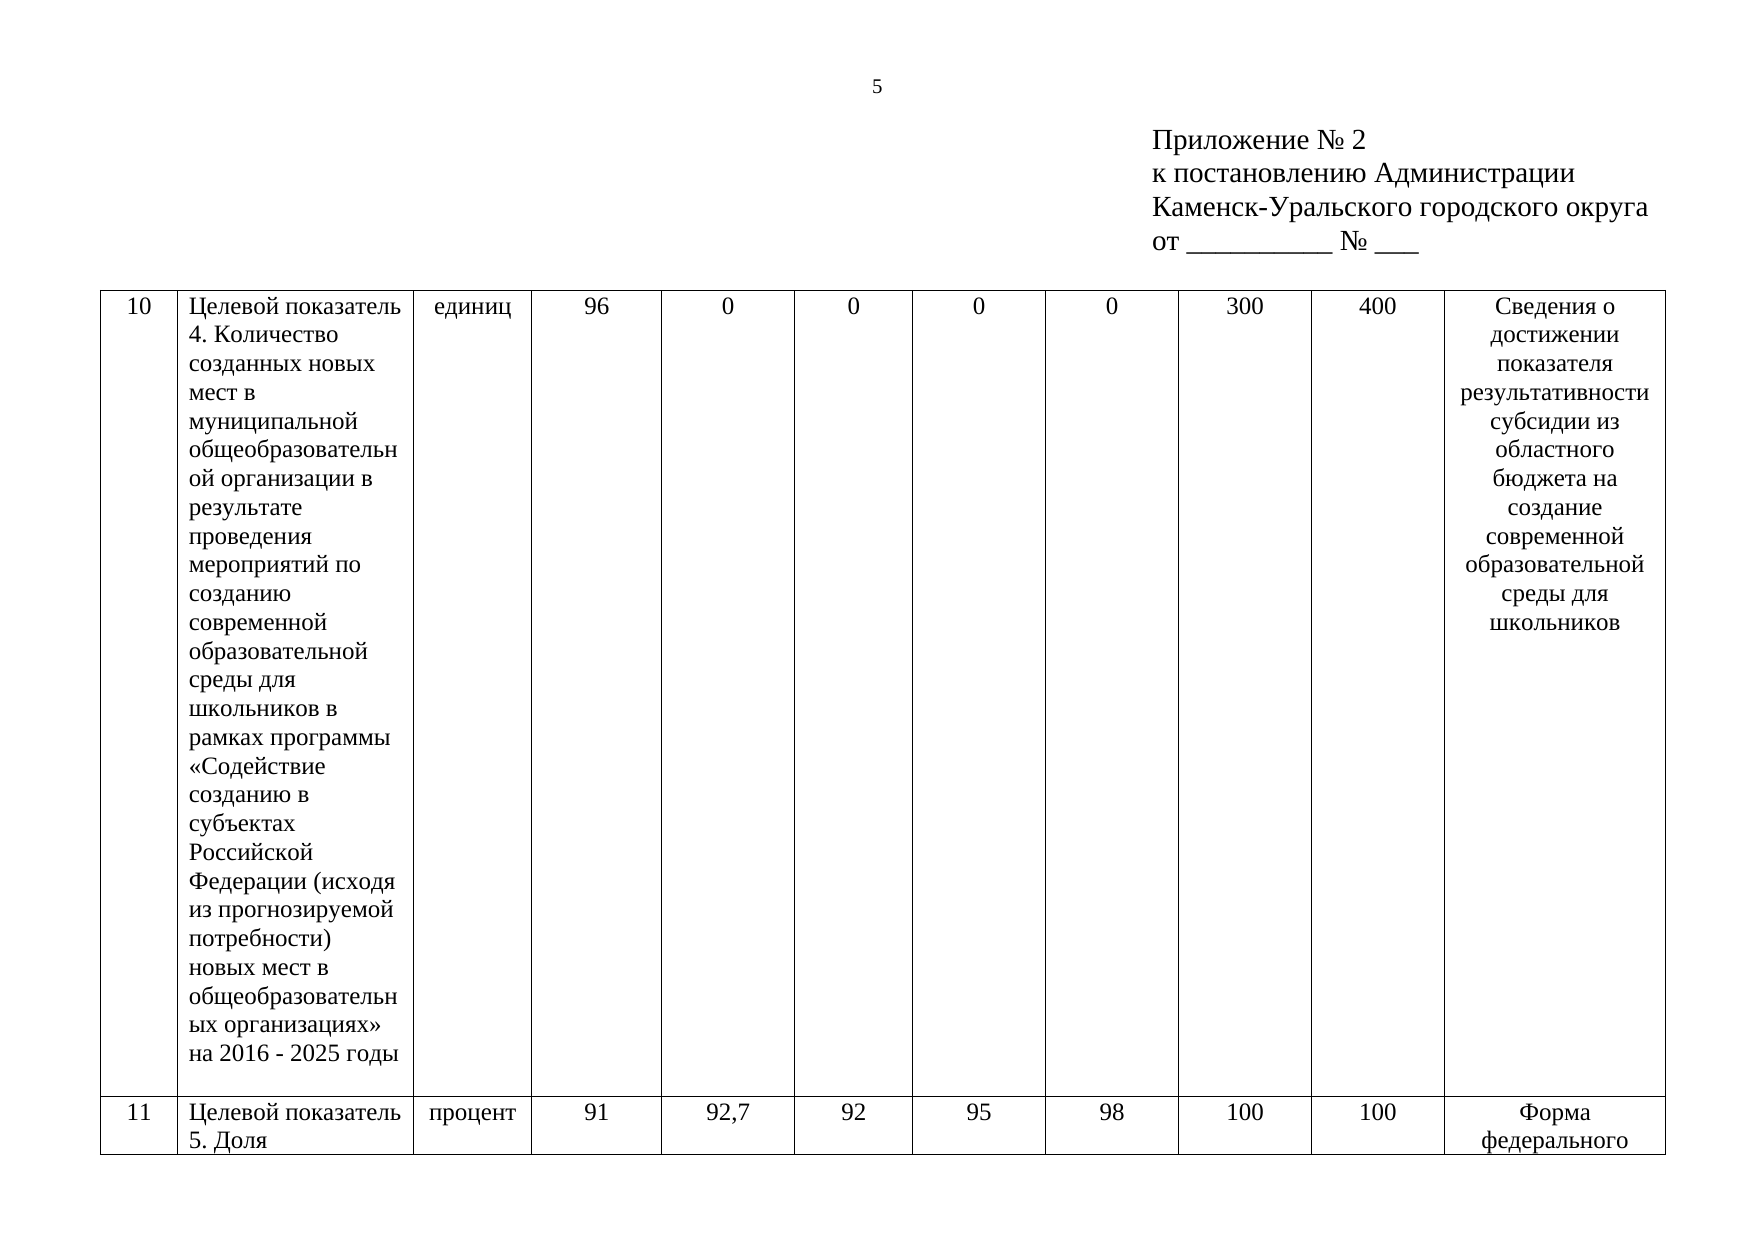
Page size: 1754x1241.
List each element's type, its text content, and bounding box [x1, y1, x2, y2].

table_cell процент [414, 1097, 531, 1154]
table_cell 92 [795, 1097, 912, 1154]
table_header 96 [532, 291, 661, 1096]
table_header Целевой показатель 4. Количество созданных новых мест в муниципальной общеобразовательной организации в результате проведения мероприятий по созданию современной образовательной среды для школьников в рамках программы «Содействие созданию в субъектах Российской Федерации (исходя из прогнозируемой потребности) новых мест в общеобразовательных организациях» на 2016 - 2025 годы [178, 291, 413, 1096]
table_header 400 [1312, 291, 1444, 1096]
table_cell 92,7 [662, 1097, 794, 1154]
table_header 10 [101, 291, 177, 1096]
table_header 300 [1179, 291, 1311, 1096]
text к постановлению Администрации [29, 156, 1724, 189]
table_header единиц [414, 291, 531, 1096]
table_header 0 [662, 291, 794, 1096]
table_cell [178, 1097, 413, 1154]
text Приложение № 2 [29, 122, 1724, 156]
table_header 0 [1046, 291, 1178, 1096]
table_cell 95 [913, 1097, 1045, 1154]
text от __________ № ___ [29, 223, 1724, 256]
table_cell 11 [101, 1097, 177, 1154]
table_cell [1445, 1097, 1665, 1154]
table_cell 91 [532, 1097, 661, 1154]
table_cell 98 [1046, 1097, 1178, 1154]
table_header 0 [913, 291, 1045, 1096]
text Каменск-Уральского городского округа [29, 189, 1724, 223]
table_header 0 [795, 291, 912, 1096]
table_cell 100 [1312, 1097, 1444, 1154]
table_cell 100 [1179, 1097, 1311, 1154]
table_header Сведения о достижении показателя результативности субсидии из областного бюджета на создание современной образовательной среды для школьников [1445, 291, 1665, 1096]
